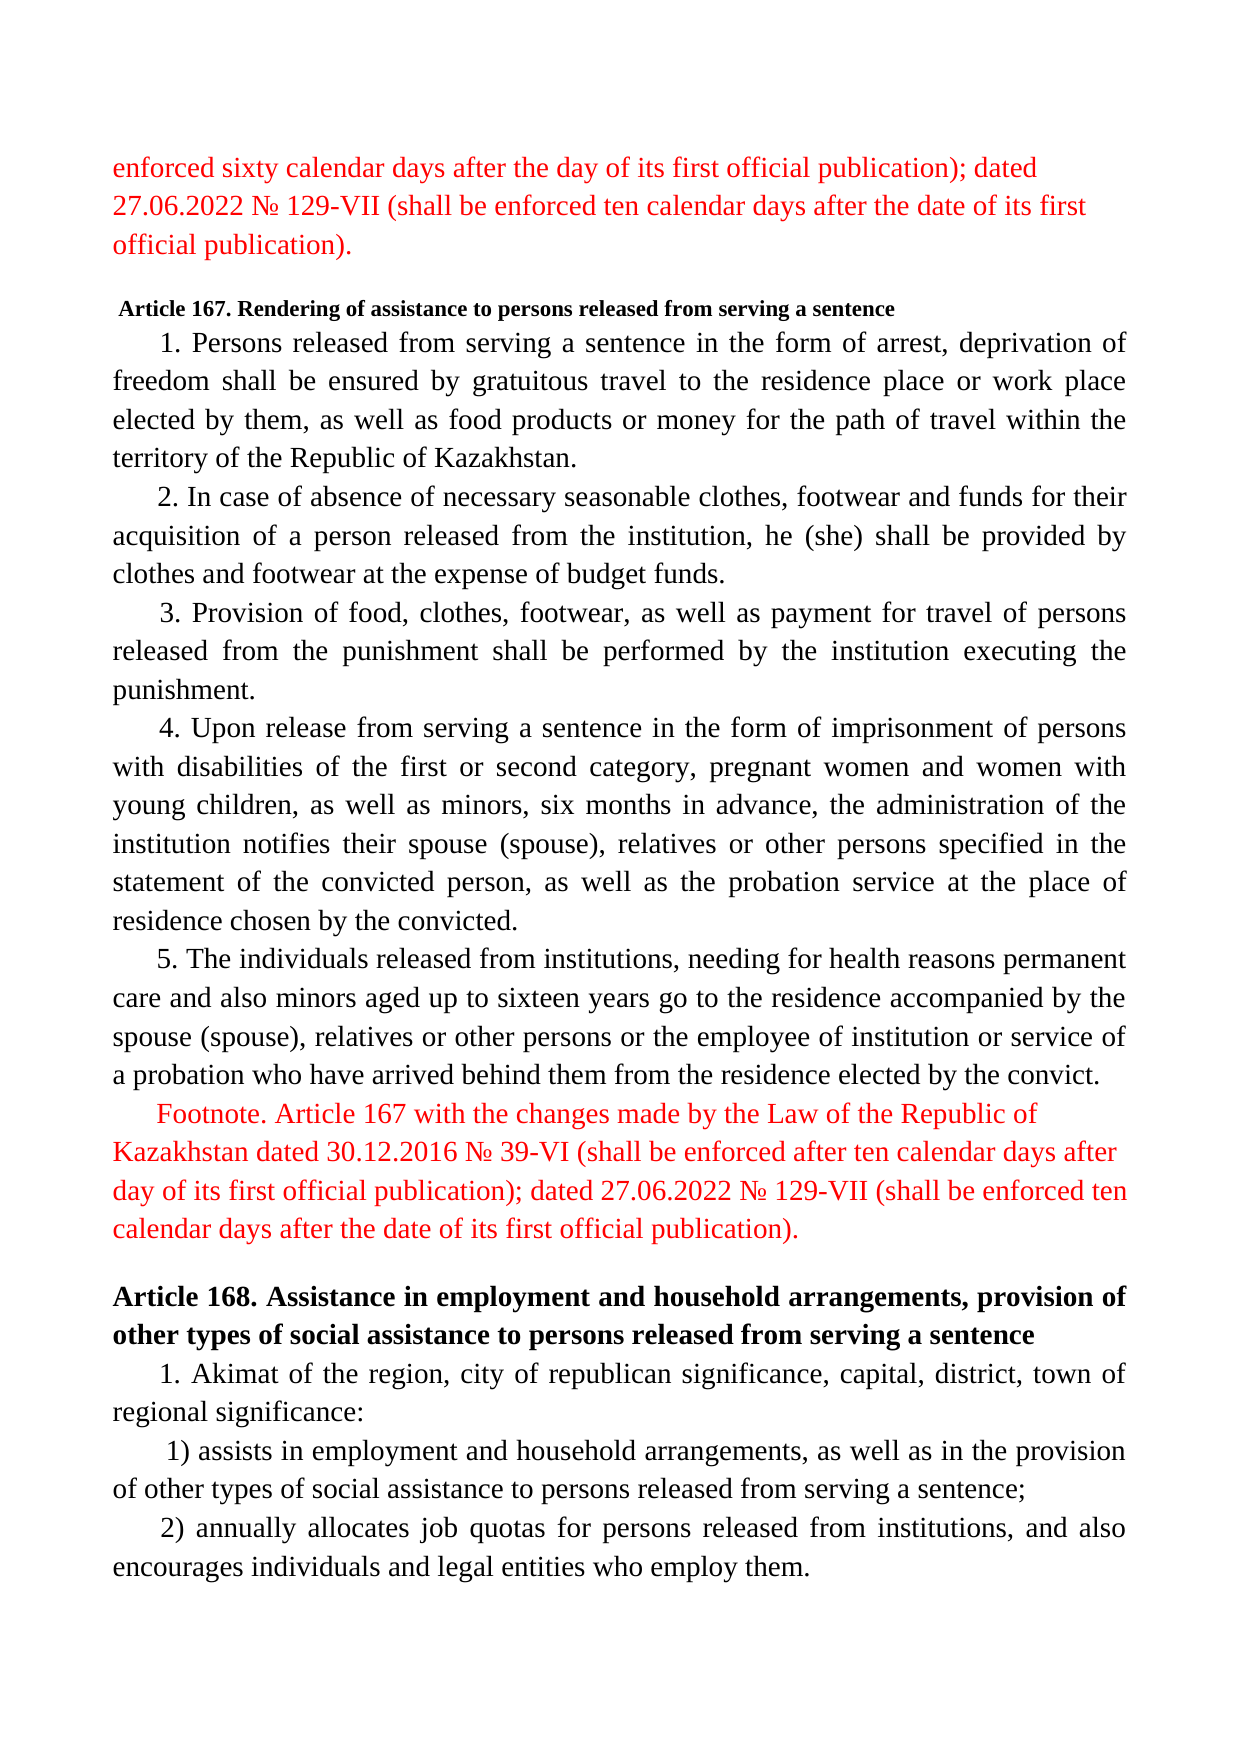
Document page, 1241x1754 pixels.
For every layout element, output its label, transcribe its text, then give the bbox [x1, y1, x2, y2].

text 4. Upon release from serving a sentence in the form of imprisonment of persons with disabilities of the first or second category, pregnant women and women with young children, as well as minors, six months in advance, the administration of the institution notifies their spouse (spouse), relatives or other persons specified in the statement of the convicted person, as well as the probation service at the place of residence chosen by the convicted. [112, 710, 1128, 937]
text 2) annually allocates job quotas for persons released from institutions, and also encourages individuals and legal entities who employ them. [112, 1510, 1128, 1582]
text Article 168. Assistance in employment and household arrangements, provision of other types of social assistance to persons released from serving a sentence [112, 1279, 1128, 1351]
text 1) assists in employment and household arrangements, as well as in the provision of other types of social assistance to persons released from serving a sentence; [112, 1433, 1128, 1505]
text 1. Persons released from serving a sentence in the form of arrest, deprivation of freedom shall be ensured by gratuitous travel to the residence place or work place elected by them, as well as food products or money for the path of travel within the territory of the Republic of Kazakhstan. [112, 325, 1128, 474]
text Article 167. Rendering of assistance to persons released from serving a sentence [112, 295, 1128, 321]
text Footnote. Article 167 with the changes made by the Law of the Republic of Kazakhstan dated 30.12.2016 № 39-VІ (shall be enforced after ten calendar days after day of its first official publication); dated 27.06.2022 № 129-VII (shall be enforced ten calendar days after the date of its first official publication). [112, 1096, 1128, 1275]
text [112, 150, 1128, 291]
text 5. The individuals released from institutions, needing for health reasons permanent care and also minors aged up to sixteen years go to the residence accompanied by the spouse (spouse), relatives or other persons or the employee of institution or service of a probation who have arrived behind them from the residence elected by the convict. [112, 942, 1128, 1091]
text 3. Provision of food, clothes, footwear, as well as payment for travel of persons released from the punishment shall be performed by the institution executing the punishment. [112, 595, 1128, 705]
text 1. Akimat of the region, city of republican significance, capital, district, town of regional significance: [112, 1356, 1128, 1428]
text 2. In case of absence of necessary seasonable clothes, footwear and funds for their acquisition of a person released from the institution, he (she) shall be provided by clothes and footwear at the expense of budget funds. [112, 479, 1128, 590]
